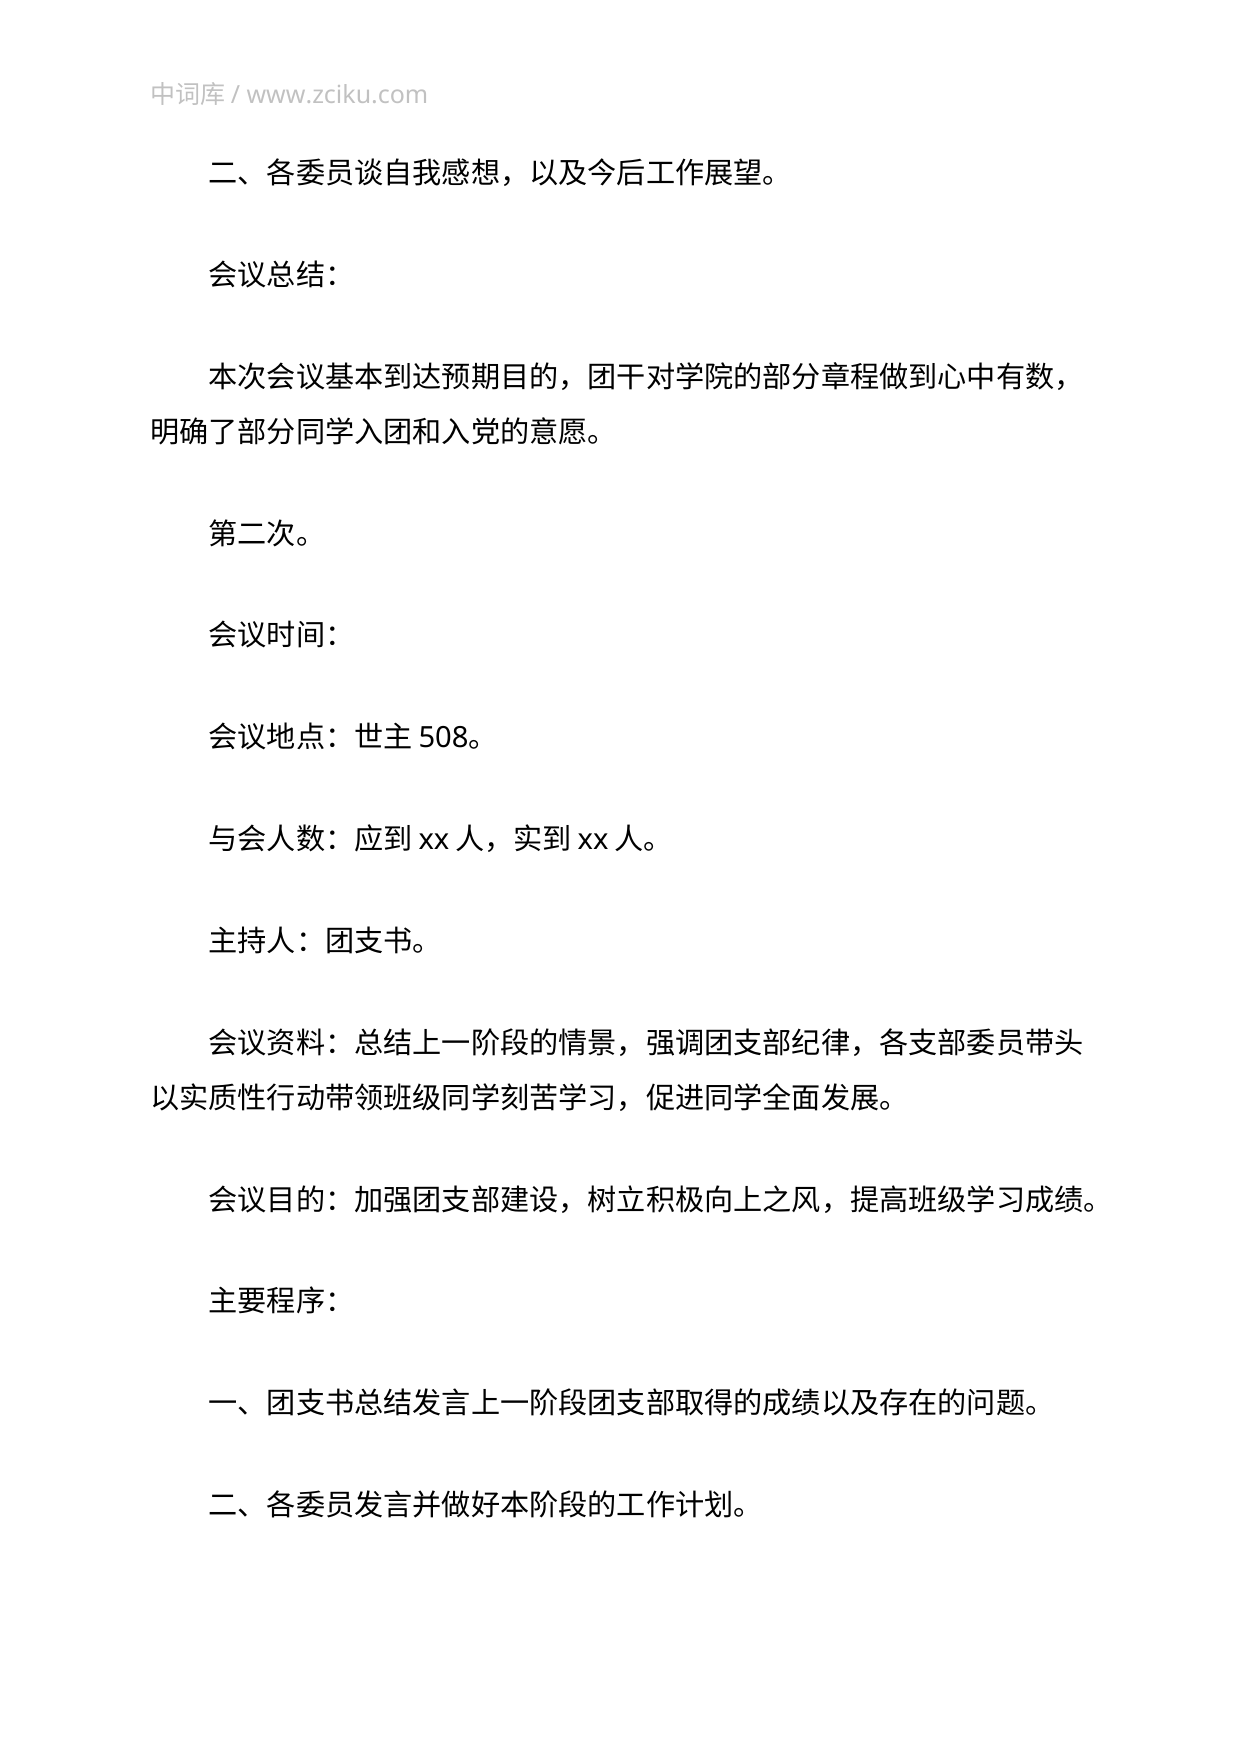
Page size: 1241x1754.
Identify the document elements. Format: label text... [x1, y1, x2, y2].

text 二、各委员谈自我感想，以及今后工作展望。 [150, 150, 1090, 192]
text 主持人：团支书。 [150, 918, 1090, 960]
text 本次会议基本到达预期目的，团干对学院的部分章程做到心中有数，明确了部分同学入团和入党的意愿。 [150, 353, 1090, 451]
text 主要程序： [150, 1278, 1090, 1320]
text 会议目的：加强团支部建设，树立积极向上之风，提高班级学习成绩。 [150, 1176, 1090, 1218]
text 二、各委员发言并做好本阶段的工作计划。 [150, 1481, 1090, 1524]
text 会议资料：总结上一阶段的情景，强调团支部纪律，各支部委员带头以实质性行动带领班级同学刻苦学习，促进同学全面发展。 [150, 1019, 1090, 1117]
text 一、团支书总结发言上一阶段团支部取得的成绩以及存在的问题。 [150, 1380, 1090, 1422]
text 会议时间： [150, 612, 1090, 654]
text 会议地点：世主508。 [150, 714, 1090, 756]
text 与会人数：应到xx人，实到xx人。 [150, 816, 1090, 858]
text 会议总结： [150, 252, 1090, 294]
text 第二次。 [150, 510, 1090, 552]
